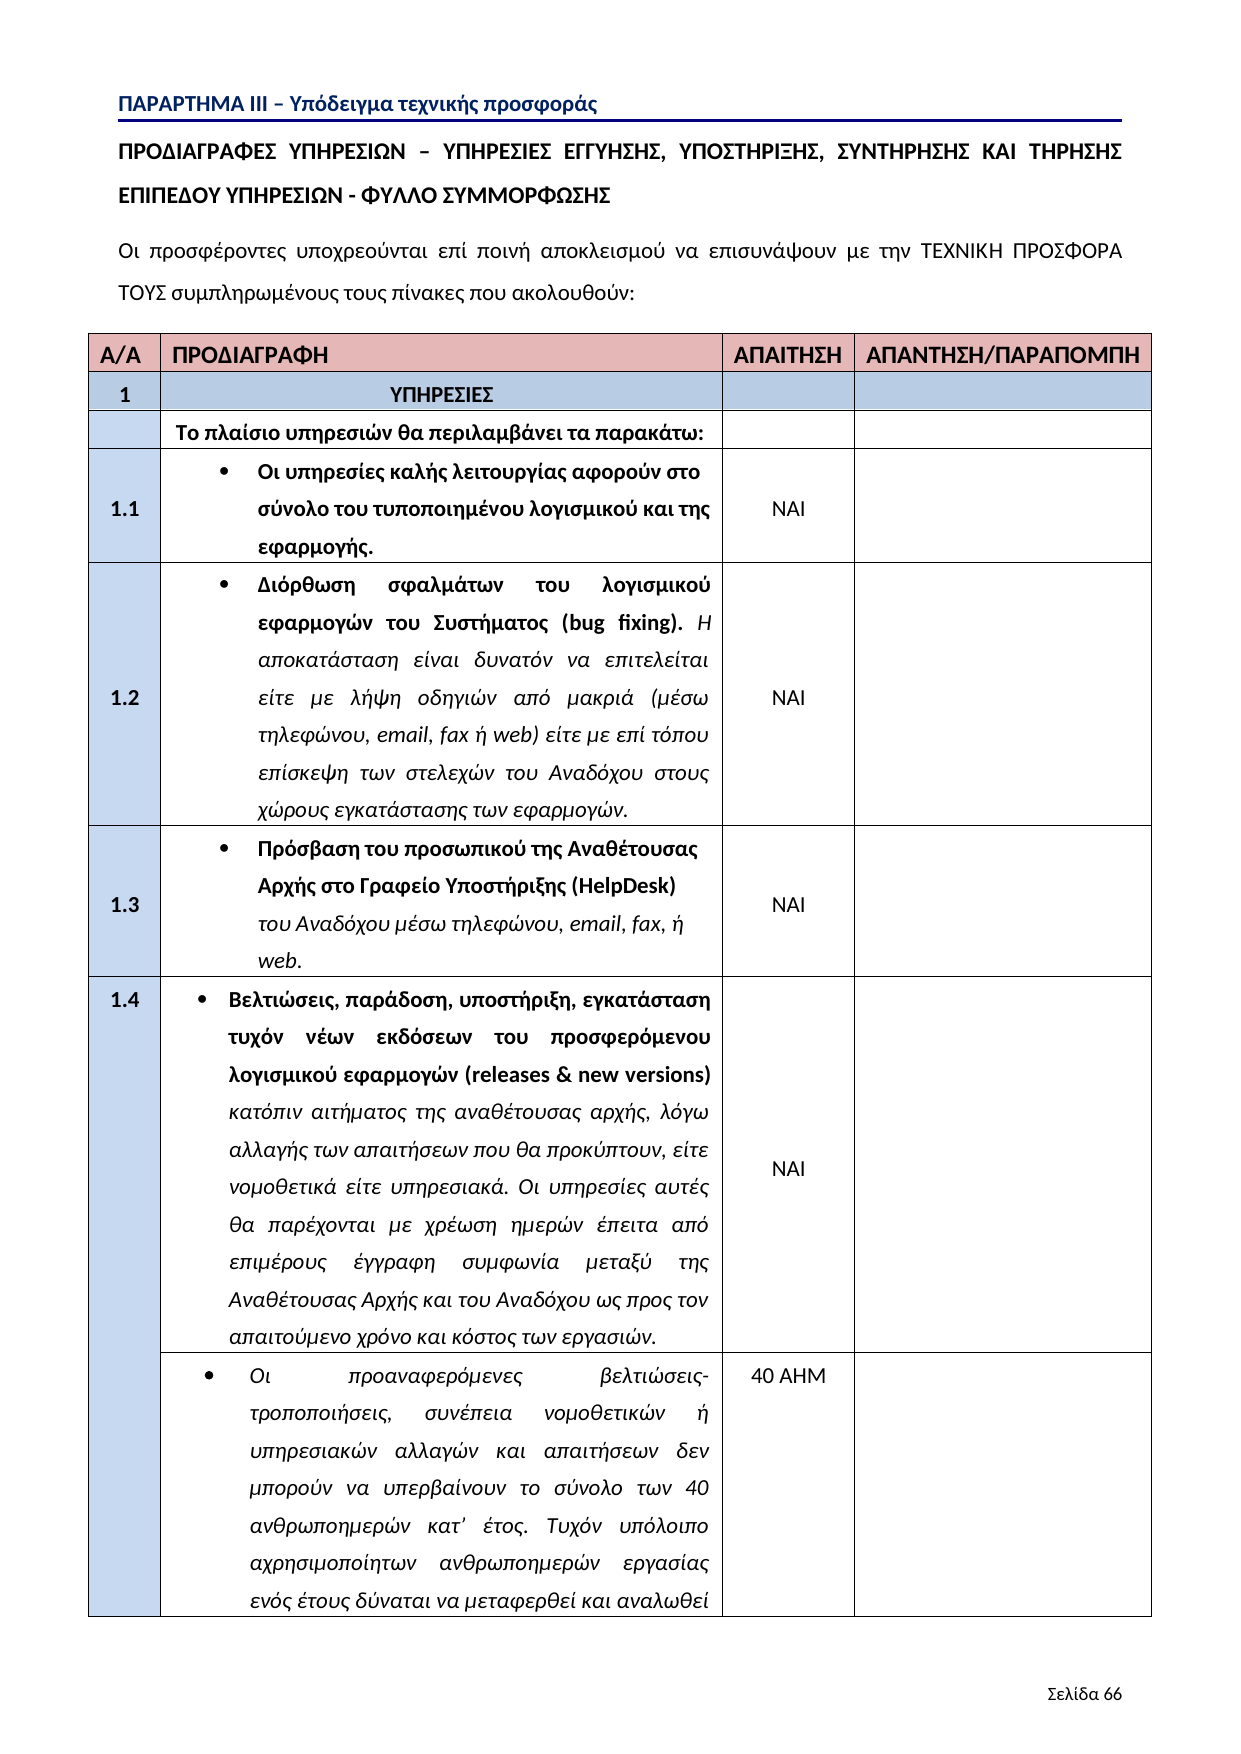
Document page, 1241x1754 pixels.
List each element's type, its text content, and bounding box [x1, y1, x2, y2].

table_cell 40 ΑΗΜ [723, 1353, 854, 1616]
table_cell [855, 977, 1151, 1352]
table_header ΑΠΑΝΤΗΣΗ/ΠΑΡΑΠΟΜΠΗ [855, 334, 1151, 371]
table_cell [855, 1353, 1151, 1616]
table_cell ΝΑΙ [723, 977, 854, 1352]
table_cell 1 [89, 372, 160, 409]
table_cell Οι υπηρεσίες καλής λειτουργίας αφορούν στο σύνολο του τυποποιημένου λογισμικού και της εφαρμογής. [161, 449, 722, 562]
table_cell Πρόσβαση του προσωπικού της Αναθέτουσας Αρχής στο Γραφείο Υποστήριξης (HelpDesk) του Αναδόχου μέσω τηλεφώνου, email, fax, ή web. [161, 826, 722, 976]
table_cell 1.1 [89, 449, 160, 562]
table_cell 1.4 [89, 977, 160, 1616]
text Προδιαγραφές Υπηρεσιών – Υπηρεσίες Εγγύησης, Υποστήριξης, Συντήρησης και Τήρησης Επιπέδου Υπηρεσιών - ΦΥΛΛΟ ΣΥΜΜΟΡΦΩΣΗΣ [118, 136, 1122, 209]
table_cell [723, 411, 854, 448]
table_header Α/Α [89, 334, 160, 371]
table_cell ΥΠΗΡΕΣΙΕΣ [161, 372, 722, 409]
table_cell [723, 372, 854, 409]
table_cell [855, 449, 1151, 562]
table_cell [855, 372, 1151, 409]
table_cell 1.3 [89, 826, 160, 976]
table_cell [89, 411, 160, 448]
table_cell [161, 1353, 722, 1616]
table_cell [855, 826, 1151, 976]
table_header ΠΡΟΔΙΑΓΡΑΦΗ [161, 334, 722, 371]
table_cell Το πλαίσιο υπηρεσιών θα περιλαμβάνει τα παρακάτω: [161, 411, 722, 448]
table_cell ΝΑΙ [723, 563, 854, 825]
table_cell Βελτιώσεις, παράδοση, υποστήριξη, εγκατάσταση τυχόν νέων εκδόσεων του προσφερόμενου λογισμικού εφαρμογών (releases & new versions) κατόπιν αιτήματος της αναθέτουσας αρχής, λόγω αλλαγής των απαιτήσεων που θα προκύπτουν, είτε νομοθετικά είτε υπηρεσιακά. Οι υπηρεσίες αυτές θα παρέχονται με χρέωση ημερών έπειτα από επιμέρους έγγραφη συμφωνία μεταξύ της Αναθέτουσας Αρχής και του Αναδόχου ως προς τον απαιτούμενο χρόνο και κόστος των εργασιών. [161, 977, 722, 1352]
table_cell [855, 563, 1151, 825]
text Οι προσφέροντες υποχρεούνται επί ποινή αποκλεισμού να επισυνάψουν με την ΤΕΧΝΙΚΗ ΠΡΟΣΦΟΡΑ ΤΟΥΣ συμπληρωμένους τους πίνακες που ακολουθούν: [118, 236, 1122, 306]
table_header ΑΠΑΙΤΗΣΗ [723, 334, 854, 371]
table_cell 1.2 [89, 563, 160, 825]
table_cell ΝΑΙ [723, 449, 854, 562]
table_cell ΝΑΙ [723, 826, 854, 976]
subtitle ΠΑΡΑΡΤΗΜΑ III – Υπόδειγμα τεχνικής προσφοράς [118, 89, 1122, 119]
table_cell [855, 411, 1151, 448]
table_cell Διόρθωση σφαλμάτων του λογισμικού εφαρμογών του Συστήματος (bug fixing). H αποκατάσταση είναι δυνατόν να επιτελείται είτε με λήψη οδηγιών από μακριά (μέσω τηλεφώνου, email, fax ή web) είτε με επί τόπου επίσκεψη των στελεχών του Αναδόχου στους χώρους εγκατάστασης των εφαρμογών. [161, 563, 722, 825]
